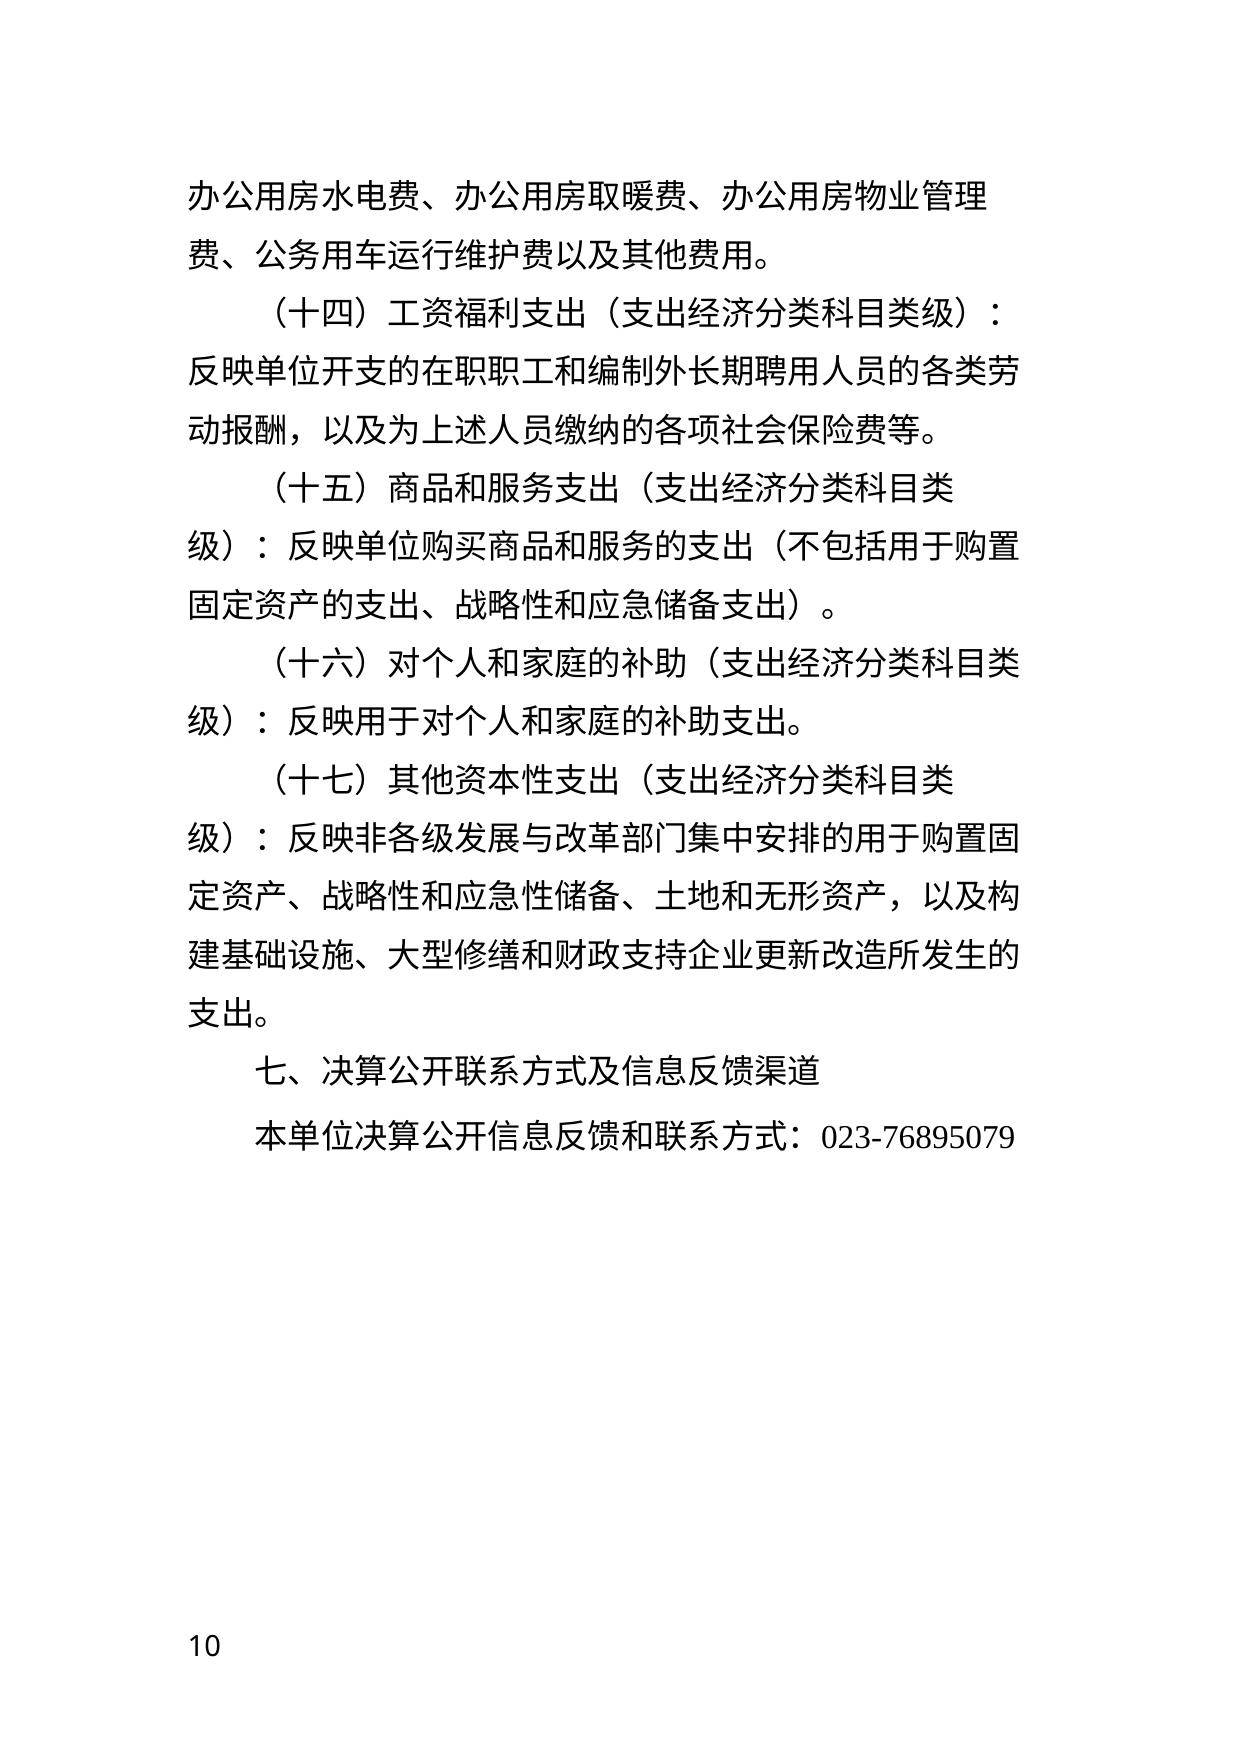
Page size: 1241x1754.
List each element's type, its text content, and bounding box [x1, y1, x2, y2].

text （十五）商品和服务支出（支出经济分类科目类级）：反映单位购买商品和服务的支出（不包括用于购置固定资产的支出、战略性和应急储备支出）。 [187, 454, 1053, 629]
text 七、决算公开联系方式及信息反馈渠道 [187, 1037, 1053, 1102]
text （十七）其他资本性支出（支出经济分类科目类级）：反映非各级发展与改革部门集中安排的用于购置固定资产、战略性和应急性储备、土地和无形资产，以及构建基础设施、大型修缮和财政支持企业更新改造所发生的支出。 [187, 745, 1053, 1037]
text （十四）工资福利支出（支出经济分类科目类级）：反映单位开支的在职职工和编制外长期聘用人员的各类劳动报酬，以及为上述人员缴纳的各项社会保险费等。 [187, 279, 1053, 454]
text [187, 162, 1053, 279]
text （十六）对个人和家庭的补助（支出经济分类科目类级）：反映用于对个人和家庭的补助支出。 [187, 629, 1053, 745]
text 本单位决算公开信息反馈和联系方式：023-76895079 [187, 1102, 1053, 1160]
